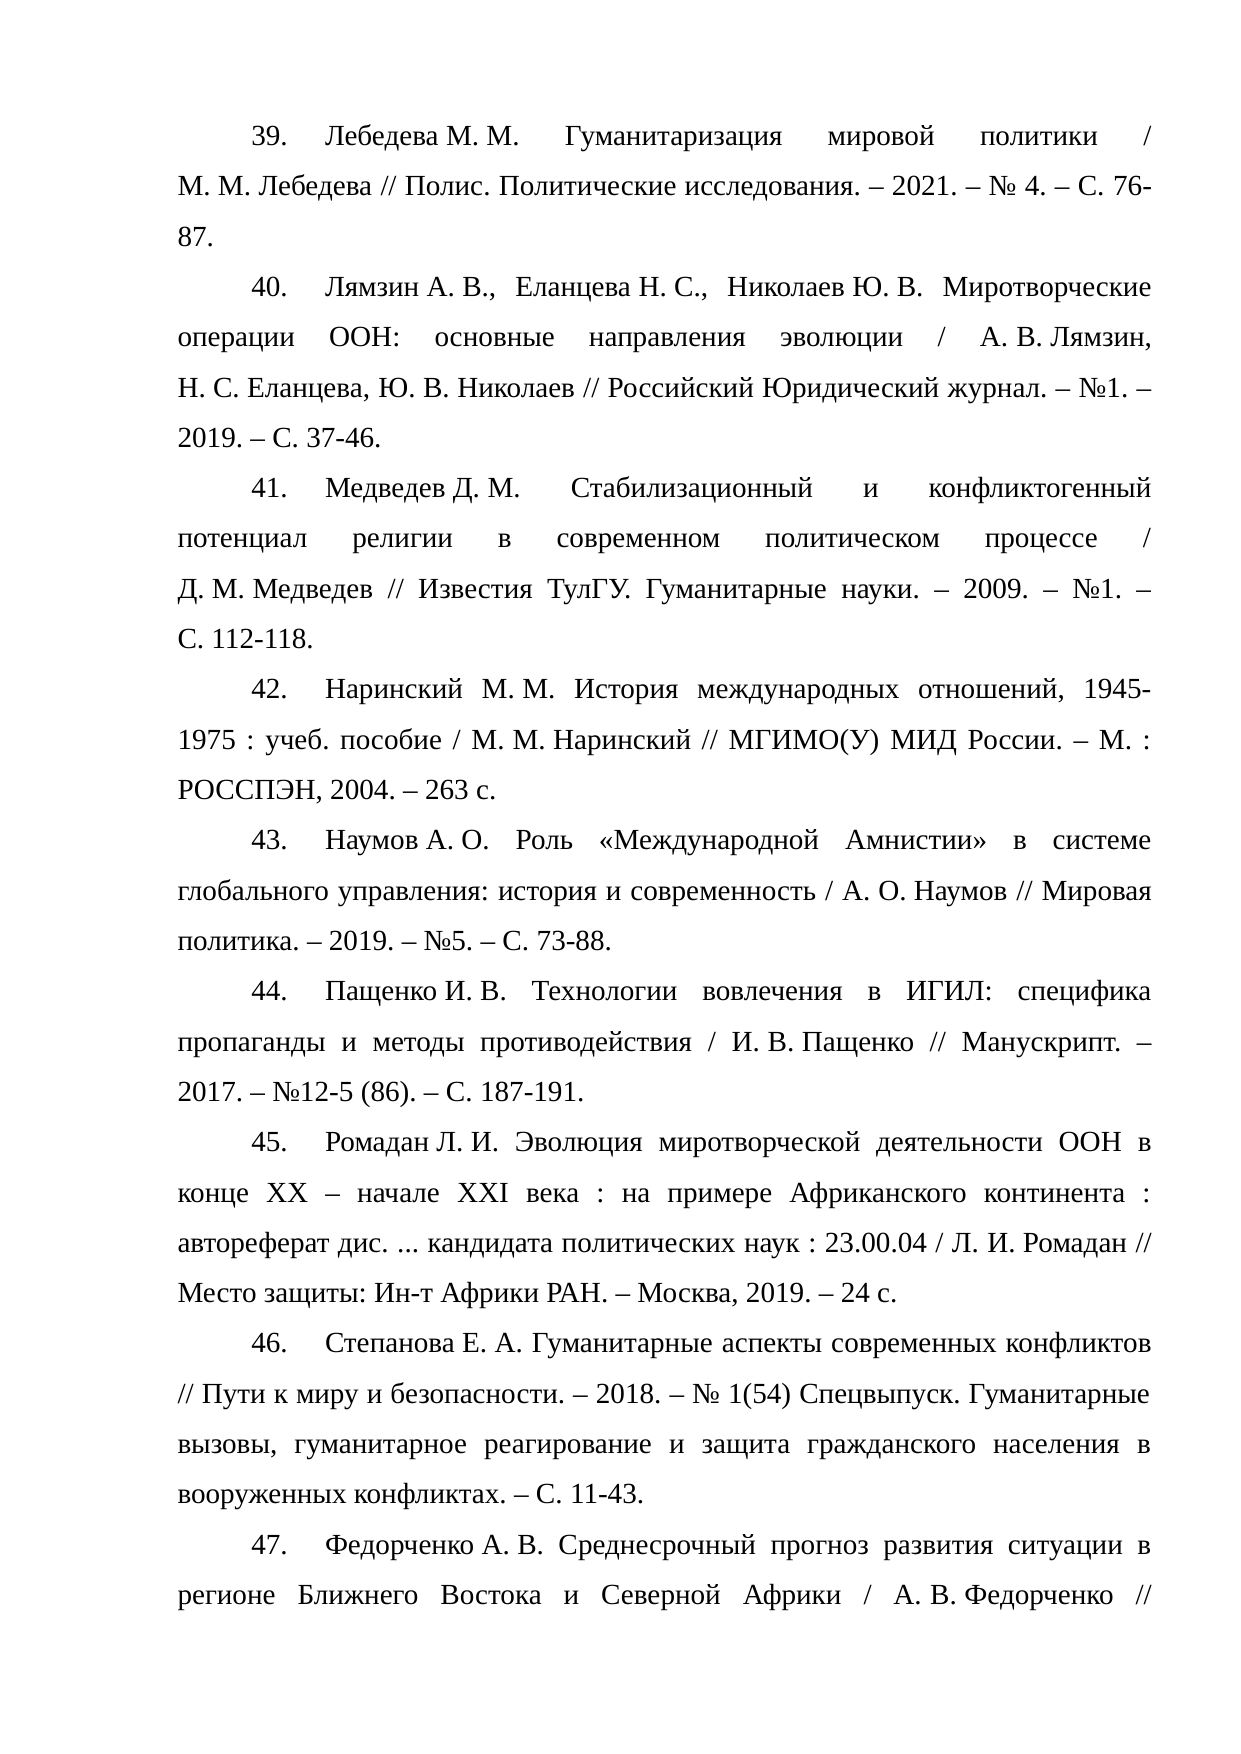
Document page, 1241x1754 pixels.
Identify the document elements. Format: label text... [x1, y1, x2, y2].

list Степанова Е. А. Гуманитарные аспекты современных конфликтов // Пути к миру и безопасности. – 2018. – № 1(54) Спецвыпуск. Гуманитарные вызовы, гуманитарное реагирование и защита гражданского населения в вооруженных конфликтах. – С. 11-43. [177, 1326, 1152, 1510]
list Медведев Д. М. Стабилизационный и конфликтогенный потенциал религии в современном политическом процессе / Д. М. Медведев // Известия ТулГУ. Гуманитарные науки. – 2009. – №1. – С. 112-118. [177, 470, 1152, 655]
list Лебедева М. М. Гуманитаризация мировой политики / М. М. Лебедева // Полис. Политические исследования. – 2021. – № 4. – С. 76-87. [177, 118, 1152, 252]
list Ромадан Л. И. Эволюция миротворческой деятельности ООН в конце XX – начале XXI века : на примере Африканского континента : автореферат дис. ... кандидата политических наук : 23.00.04 / Л. И. Ромадан // Место защиты: Ин-т Африки РАН. – Москва, 2019. – 24 с. [177, 1124, 1152, 1309]
list Наринский М. М. История международных отношений, 1945-1975 : учеб. пособие / М. М. Наринский // МГИМО(У) МИД России. – М. : РОССПЭН, 2004. – 263 с. [177, 672, 1152, 806]
list Пащенко И. В. Технологии вовлечения в ИГИЛ: специфика пропаганды и методы противодействия / И. В. Пащенко // Манускрипт. – 2017. – №12-5 (86). – С. 187-191. [177, 973, 1152, 1108]
list Лямзин А. В., Еланцева Н. С., Николаев Ю. В. Миротворческие операции ООН: основные направления эволюции / А. В. Лямзин, Н. С. Еланцева, Ю. В. Николаев // Российский Юридический журнал. – №1. –2019. – С. 37-46. [177, 269, 1152, 453]
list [177, 1527, 1152, 1611]
list Наумов А. О. Роль «Международной Амнистии» в системе глобального управления: история и современность / А. О. Наумов // Мировая политика. – 2019. – №5. – С. 73-88. [177, 822, 1152, 957]
